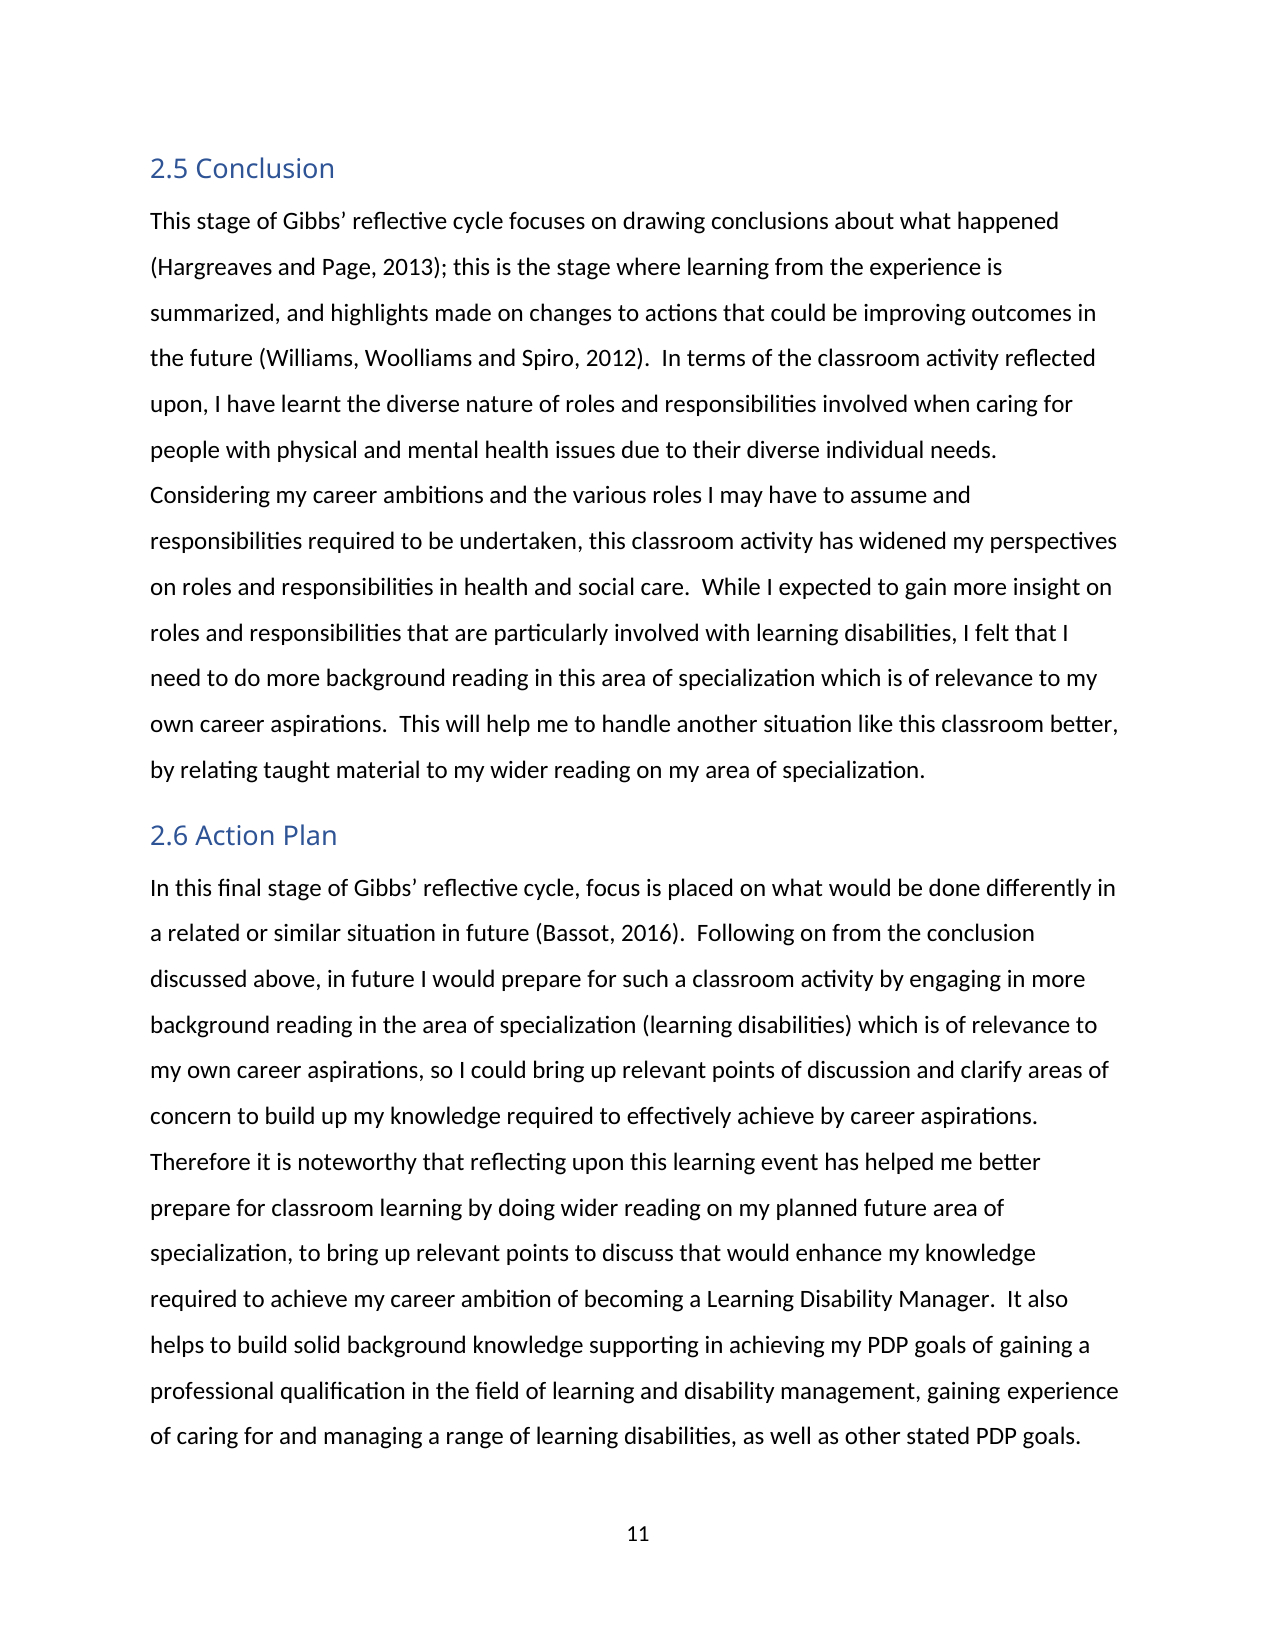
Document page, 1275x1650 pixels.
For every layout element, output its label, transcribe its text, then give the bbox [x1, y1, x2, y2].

text This stage of Gibbs’ reflective cycle focuses on drawing conclusions about what happened (Hargreaves and Page, 2013); this is the stage where learning from the experience is summarized, and highlights made on changes to actions that could be improving outcomes in the future (Williams, Woolliams and Spiro, 2012). In terms of the classroom activity reflected upon, I have learnt the diverse nature of roles and responsibilities involved when caring for people with physical and mental health issues due to their diverse individual needs. Considering my career ambitions and the various roles I may have to assume and responsibilities required to be undertaken, this classroom activity has widened my perspectives on roles and responsibilities in health and social care. While I expected to gain more insight on roles and responsibilities that are particularly involved with learning disabilities, I felt that I need to do more background reading in this area of specialization which is of relevance to my own career aspirations. This will help me to handle another situation like this classroom better, by relating taught material to my wider reading on my area of specialization. [150, 205, 1125, 784]
subtitle 2.5 Conclusion [150, 150, 1125, 187]
subtitle 2.6 Action Plan [150, 816, 1125, 853]
text In this final stage of Gibbs’ reflective cycle, focus is placed on what would be done differently in a related or similar situation in future (Bassot, 2016). Following on from the conclusion discussed above, in future I would prepare for such a classroom activity by engaging in more background reading in the area of specialization (learning disabilities) which is of relevance to my own career aspirations, so I could bring up relevant points of discussion and clarify areas of concern to build up my knowledge required to effectively achieve by career aspirations. Therefore it is noteworthy that reflecting upon this learning event has helped me better prepare for classroom learning by doing wider reading on my planned future area of specialization, to bring up relevant points to discuss that would enhance my knowledge required to achieve my career ambition of becoming a Learning Disability Manager. It also helps to build solid background knowledge supporting in achieving my PDP goals of gaining a professional qualification in the field of learning and disability management, gaining experience of caring for and managing a range of learning disabilities, as well as other stated PDP goals. [150, 872, 1125, 1451]
